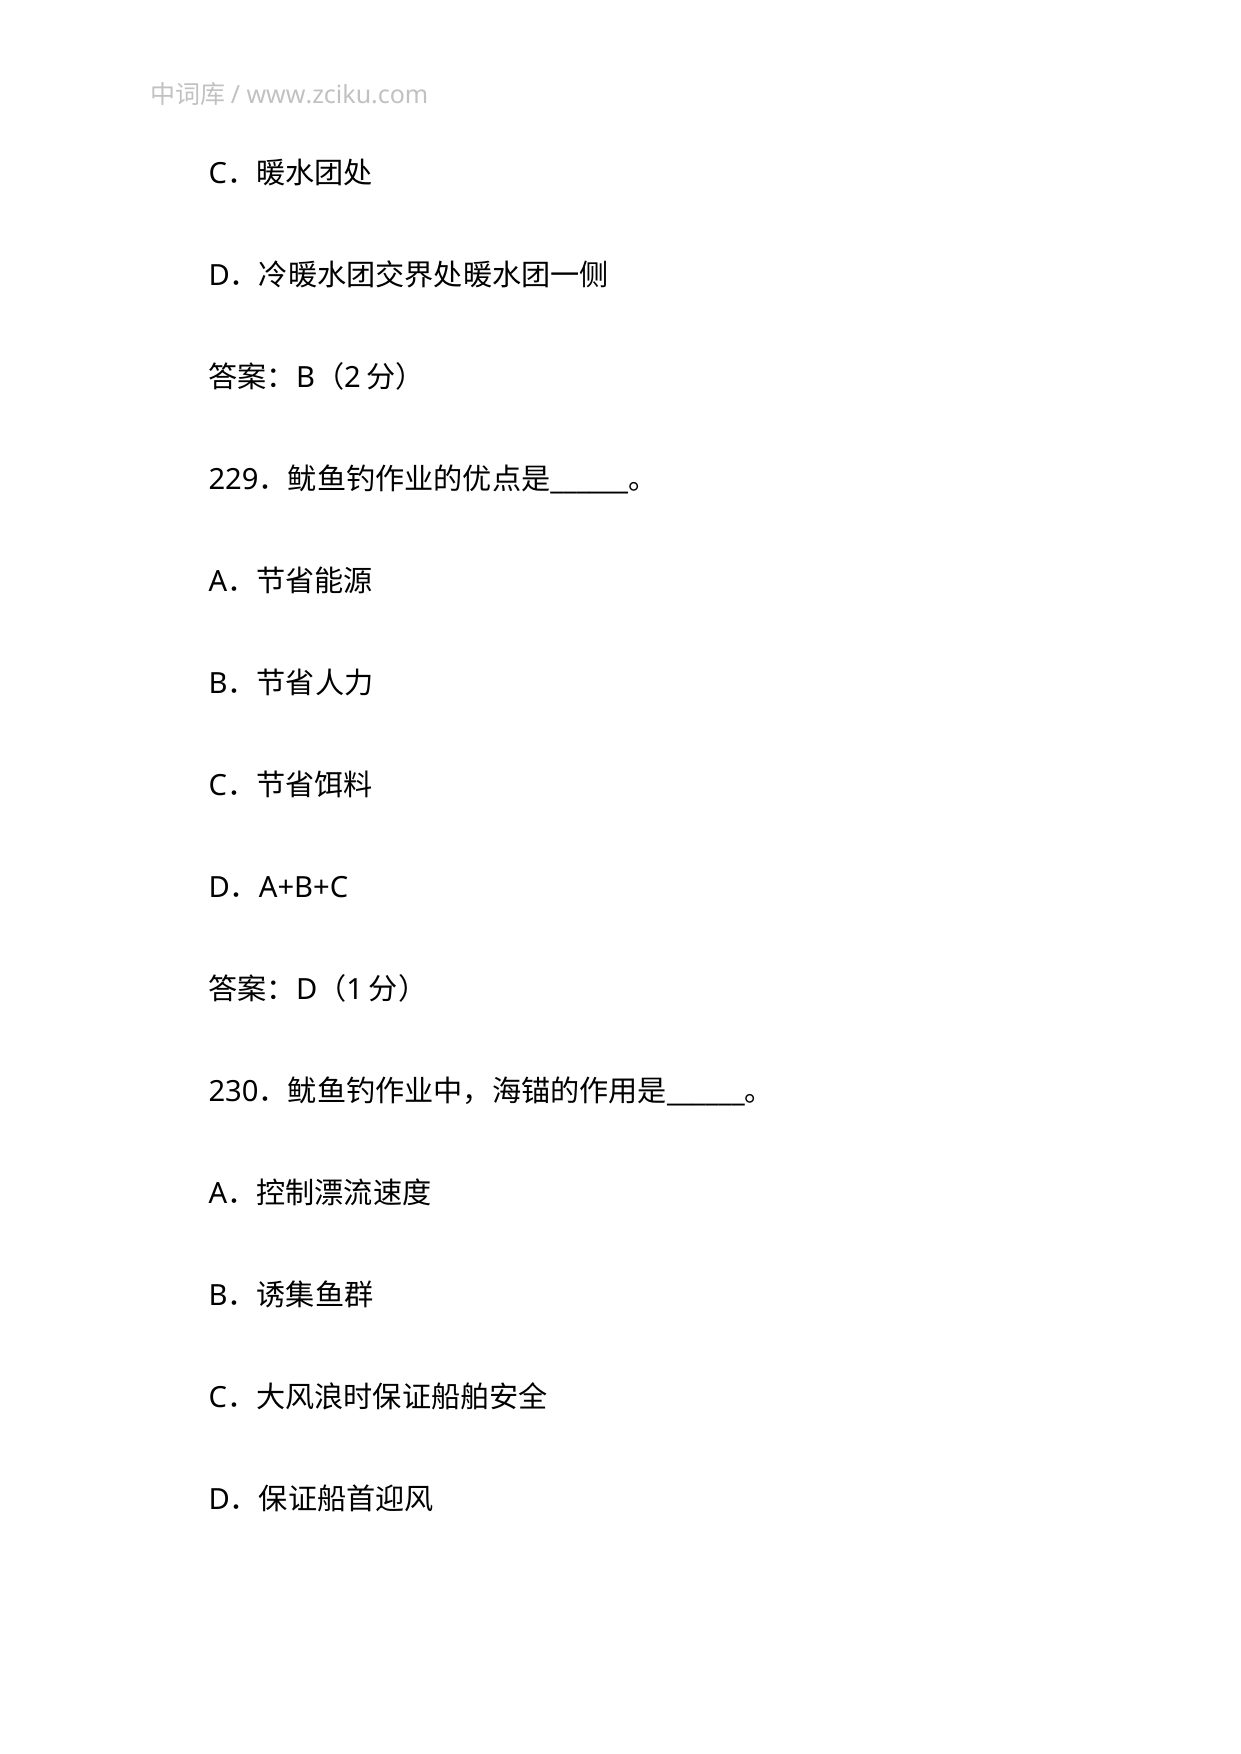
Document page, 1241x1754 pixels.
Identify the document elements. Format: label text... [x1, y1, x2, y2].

text 229．鱿鱼钓作业的优点是______。 [150, 456, 1090, 498]
text C．暖水团处 [150, 150, 1090, 192]
text C．大风浪时保证船舶安全 [150, 1374, 1090, 1416]
text D．冷暖水团交界处暖水团一侧 [150, 252, 1090, 294]
text A．控制漂流速度 [150, 1170, 1090, 1212]
text 答案：D（1分） [150, 966, 1090, 1008]
text A．节省能源 [150, 558, 1090, 600]
text B．节省人力 [150, 660, 1090, 702]
text 答案：B（2分） [150, 354, 1090, 396]
text D．A+B+C [150, 864, 1090, 906]
text 230．鱿鱼钓作业中，海锚的作用是______。 [150, 1068, 1090, 1110]
text C．节省饵料 [150, 762, 1090, 804]
text D．保证船首迎风 [150, 1476, 1090, 1518]
text B．诱集鱼群 [150, 1272, 1090, 1314]
